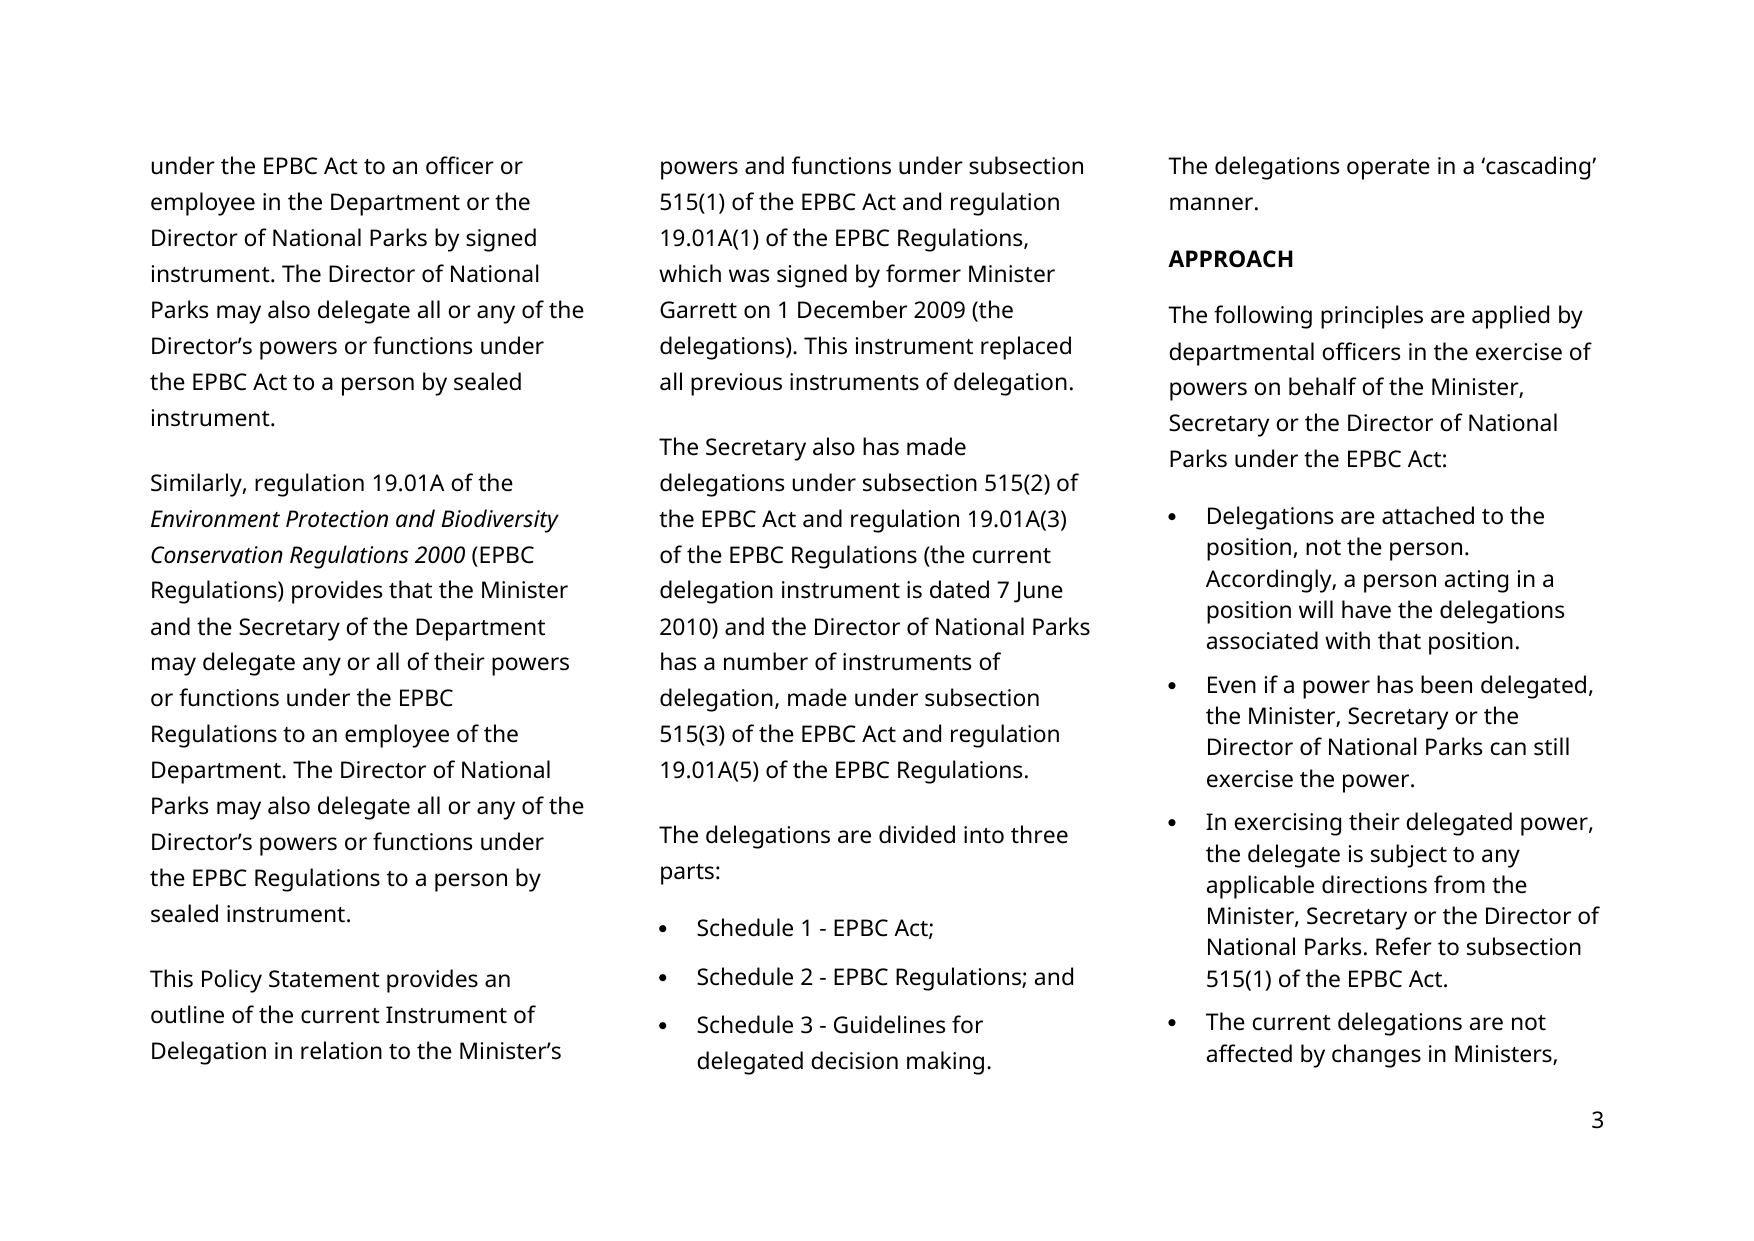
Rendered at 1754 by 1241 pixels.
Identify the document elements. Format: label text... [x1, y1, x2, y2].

list Even if a power has been delegated, the Minister, Secretary or the Director of National Parks can still exercise the power. [1168, 669, 1604, 794]
text This Policy Statement provides an outline of the current Instrument of Delegation in relation to the Minister’s powers and functions under subsection 515(1) of the EPBC Act and regulation 19.01A(1) of the EPBC Regulations, which was signed by former Minister Garrett on 1 December 2009 (the delegations). This instrument replaced all previous instruments of delegation. [150, 963, 585, 1066]
text Similarly, regulation 19.01A of the Environment Protection and Biodiversity Conservation Regulations 2000 (EPBC Regulations) provides that the Minister and the Secretary of the Department may delegate any or all of their powers or functions under the EPBC Regulations to an employee of the Department. The Director of National Parks may also delegate all or any of the Director’s powers or functions under the EPBC Regulations to a person by sealed instrument. [150, 467, 585, 929]
text The delegations are divided into three parts: [659, 819, 1094, 886]
subtitle Approach [1168, 243, 1604, 274]
list Schedule 3 - Guidelines for delegated decision making. [659, 1009, 1094, 1076]
list The current delegations are not affected by changes in Ministers, portfolio responsibilities, or changes in Government. [1168, 1006, 1604, 1069]
text This Policy Statement provides an outline of the current Instrument of Delegation in relation to the Minister’s powers and functions under subsection 515(1) of the EPBC Act and regulation 19.01A(1) of the EPBC Regulations, which was signed by former Minister Garrett on 1 December 2009 (the delegations). This instrument replaced all previous instruments of delegation. [659, 150, 1094, 397]
list Schedule 1 - EPBC Act; [659, 912, 1094, 943]
list In exercising their delegated power, the delegate is subject to any applicable directions from the Minister, Secretary or the Director of National Parks. Refer to subsection 515(1) of the EPBC Act. [1168, 806, 1604, 994]
list Schedule 2 - EPBC Regulations; and [659, 960, 1094, 992]
text The Secretary also has made delegations under subsection 515(2) of the EPBC Act and regulation 19.01A(3) of the EPBC Regulations (the current delegation instrument is dated 7 June 2010) and the Director of National Parks has a number of instruments of delegation, made under subsection 515(3) of the EPBC Act and regulation 19.01A(5) of the EPBC Regulations. [659, 431, 1094, 785]
list Delegations are attached to the position, not the person. Accordingly, a person acting in a position will have the delegations associated with that position. [1168, 500, 1604, 656]
text The following principles are applied by departmental officers in the exercise of powers on behalf of the Minister, Secretary or the Director of National Parks under the EPBC Act: [1168, 299, 1604, 474]
text The delegations operate in a ‘cascading’ manner. [1168, 150, 1604, 217]
